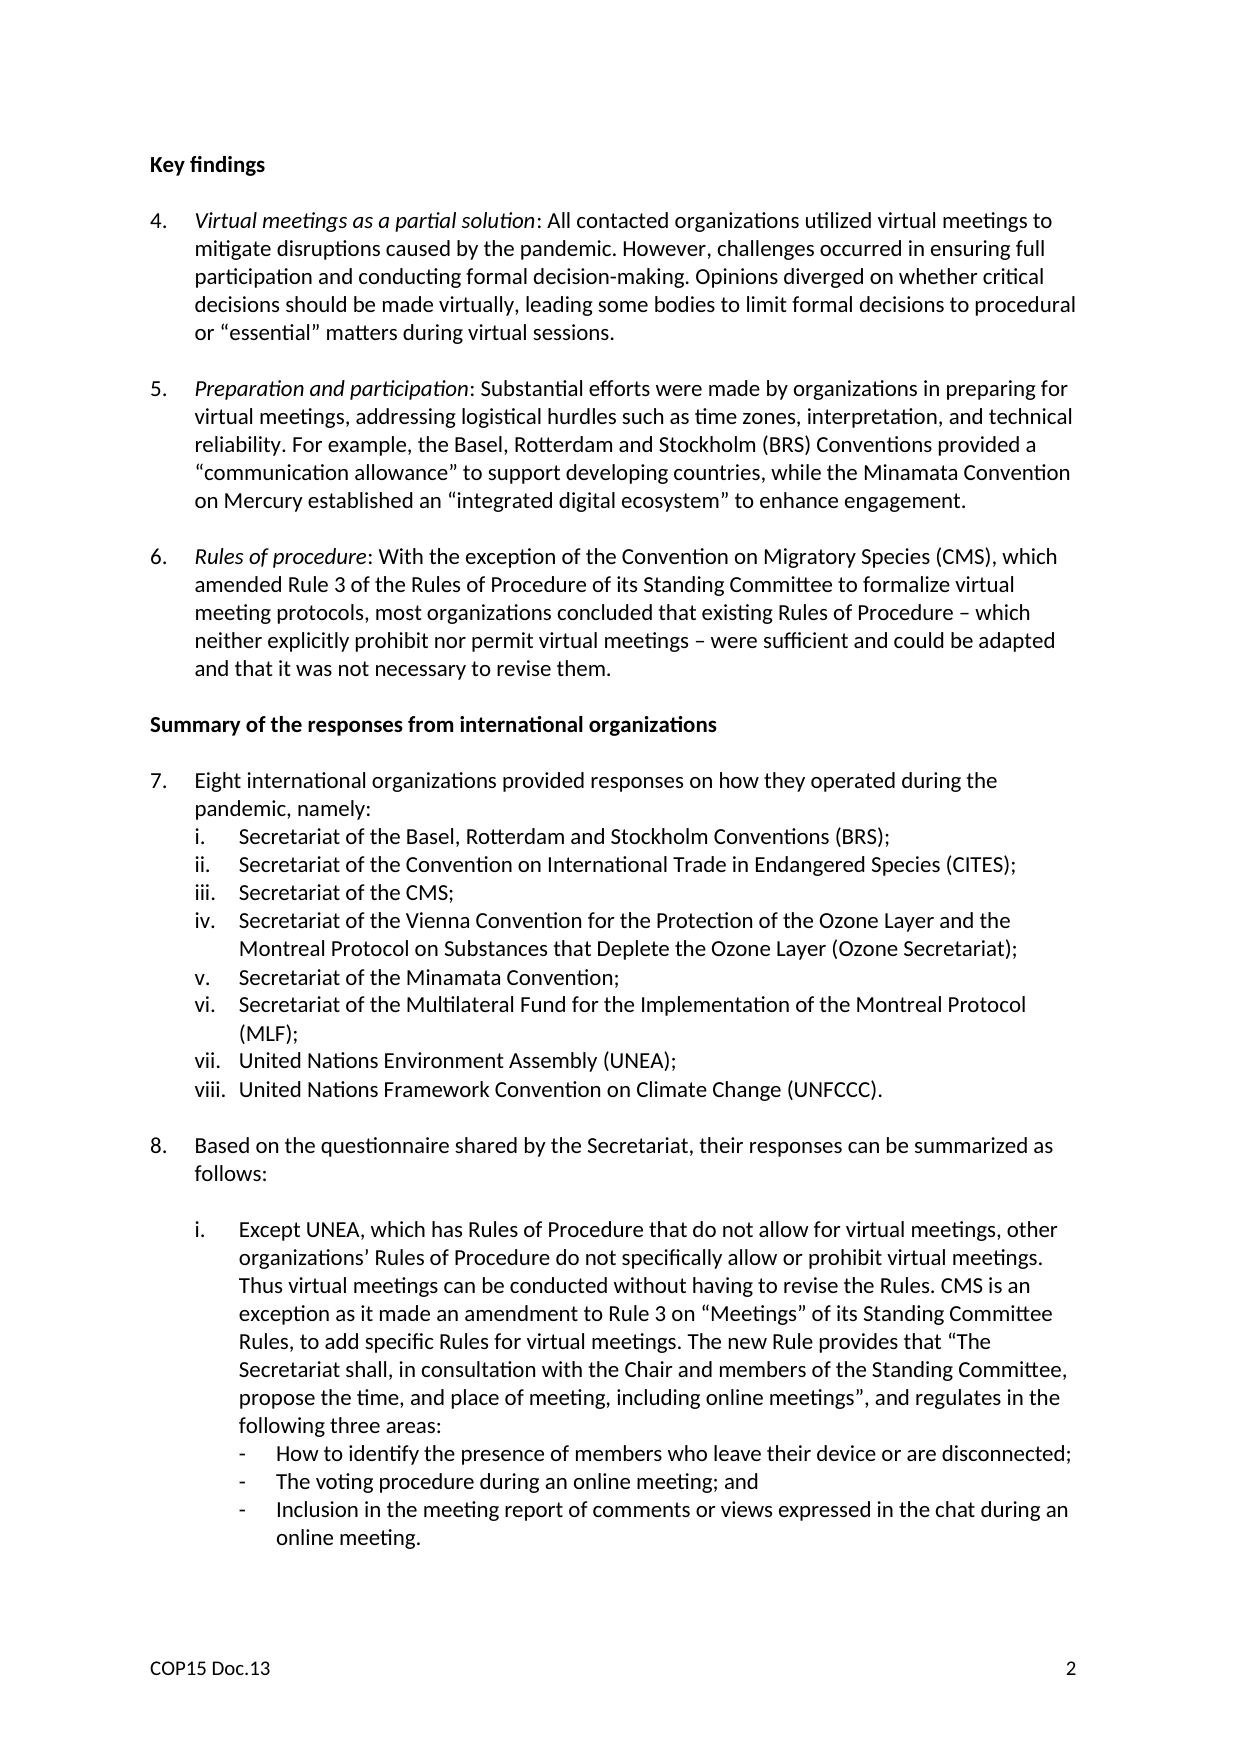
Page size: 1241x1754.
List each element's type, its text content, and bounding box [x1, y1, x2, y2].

list How to identify the presence of members who leave their device or are disconnected; [239, 1439, 1090, 1467]
text v. Secretariat of the Minamata Convention; [194, 963, 1090, 991]
text 5. Preparation and participation: Substantial efforts were made by organizations in preparing for virtual meetings, addressing logistical hurdles such as time zones, interpretation, and technical reliability. For example, the Basel, Rotterdam and Stockholm (BRS) Conventions provided a “communication allowance” to support developing countries, while the Minamata Convention on Mercury established an “integrated digital ecosystem” to enhance engagement. [150, 374, 1090, 514]
text i. Secretariat of the Basel, Rotterdam and Stockholm Conventions (BRS); [194, 822, 1090, 851]
text iii. Secretariat of the CMS; [194, 878, 1090, 907]
text Key findings [150, 150, 1090, 178]
text Summary of the responses from international organizations [150, 710, 1090, 738]
text i. Except UNEA, which has Rules of Procedure that do not allow for virtual meetings, other organizations’ Rules of Procedure do not specifically allow or prohibit virtual meetings. Thus virtual meetings can be conducted without having to revise the Rules. CMS is an exception as it made an amendment to Rule 3 on “Meetings” of its Standing Committee Rules, to add specific Rules for virtual meetings. The new Rule provides that “The Secretariat shall, in consultation with the Chair and members of the Standing Committee, propose the time, and place of meeting, including online meetings”, and regulates in the following three areas: [194, 1215, 1090, 1439]
text 8. Based on the questionnaire shared by the Secretariat, their responses can be summarized as follows: [150, 1131, 1090, 1187]
text iv. Secretariat of the Vienna Convention for the Protection of the Ozone Layer and the Montreal Protocol on Substances that Deplete the Ozone Layer (Ozone Secretariat); [194, 907, 1090, 963]
list The voting procedure during an online meeting; and [239, 1467, 1090, 1495]
text vi. Secretariat of the Multilateral Fund for the Implementation of the Montreal Protocol (MLF); [194, 991, 1090, 1047]
text vii. United Nations Environment Assembly (UNEA); [194, 1047, 1090, 1075]
text viii. United Nations Framework Convention on Climate Change (UNFCCC). [194, 1075, 1090, 1103]
text 7. Eight international organizations provided responses on how they operated during the pandemic, namely: [150, 766, 1090, 822]
list Inclusion in the meeting report of comments or views expressed in the chat during an online meeting. [239, 1495, 1090, 1551]
text 6. Rules of procedure: With the exception of the Convention on Migratory Species (CMS), which amended Rule 3 of the Rules of Procedure of its Standing Committee to formalize virtual meeting protocols, most organizations concluded that existing Rules of Procedure – which neither explicitly prohibit nor permit virtual meetings – were sufficient and could be adapted and that it was not necessary to revise them. [150, 542, 1090, 682]
text ii. Secretariat of the Convention on International Trade in Endangered Species (CITES); [194, 851, 1090, 878]
text 4. Virtual meetings as a partial solution: All contacted organizations utilized virtual meetings to mitigate disruptions caused by the pandemic. However, challenges occurred in ensuring full participation and conducting formal decision-making. Opinions diverged on whether critical decisions should be made virtually, leading some bodies to limit formal decisions to procedural or “essential” matters during virtual sessions. [150, 206, 1090, 346]
